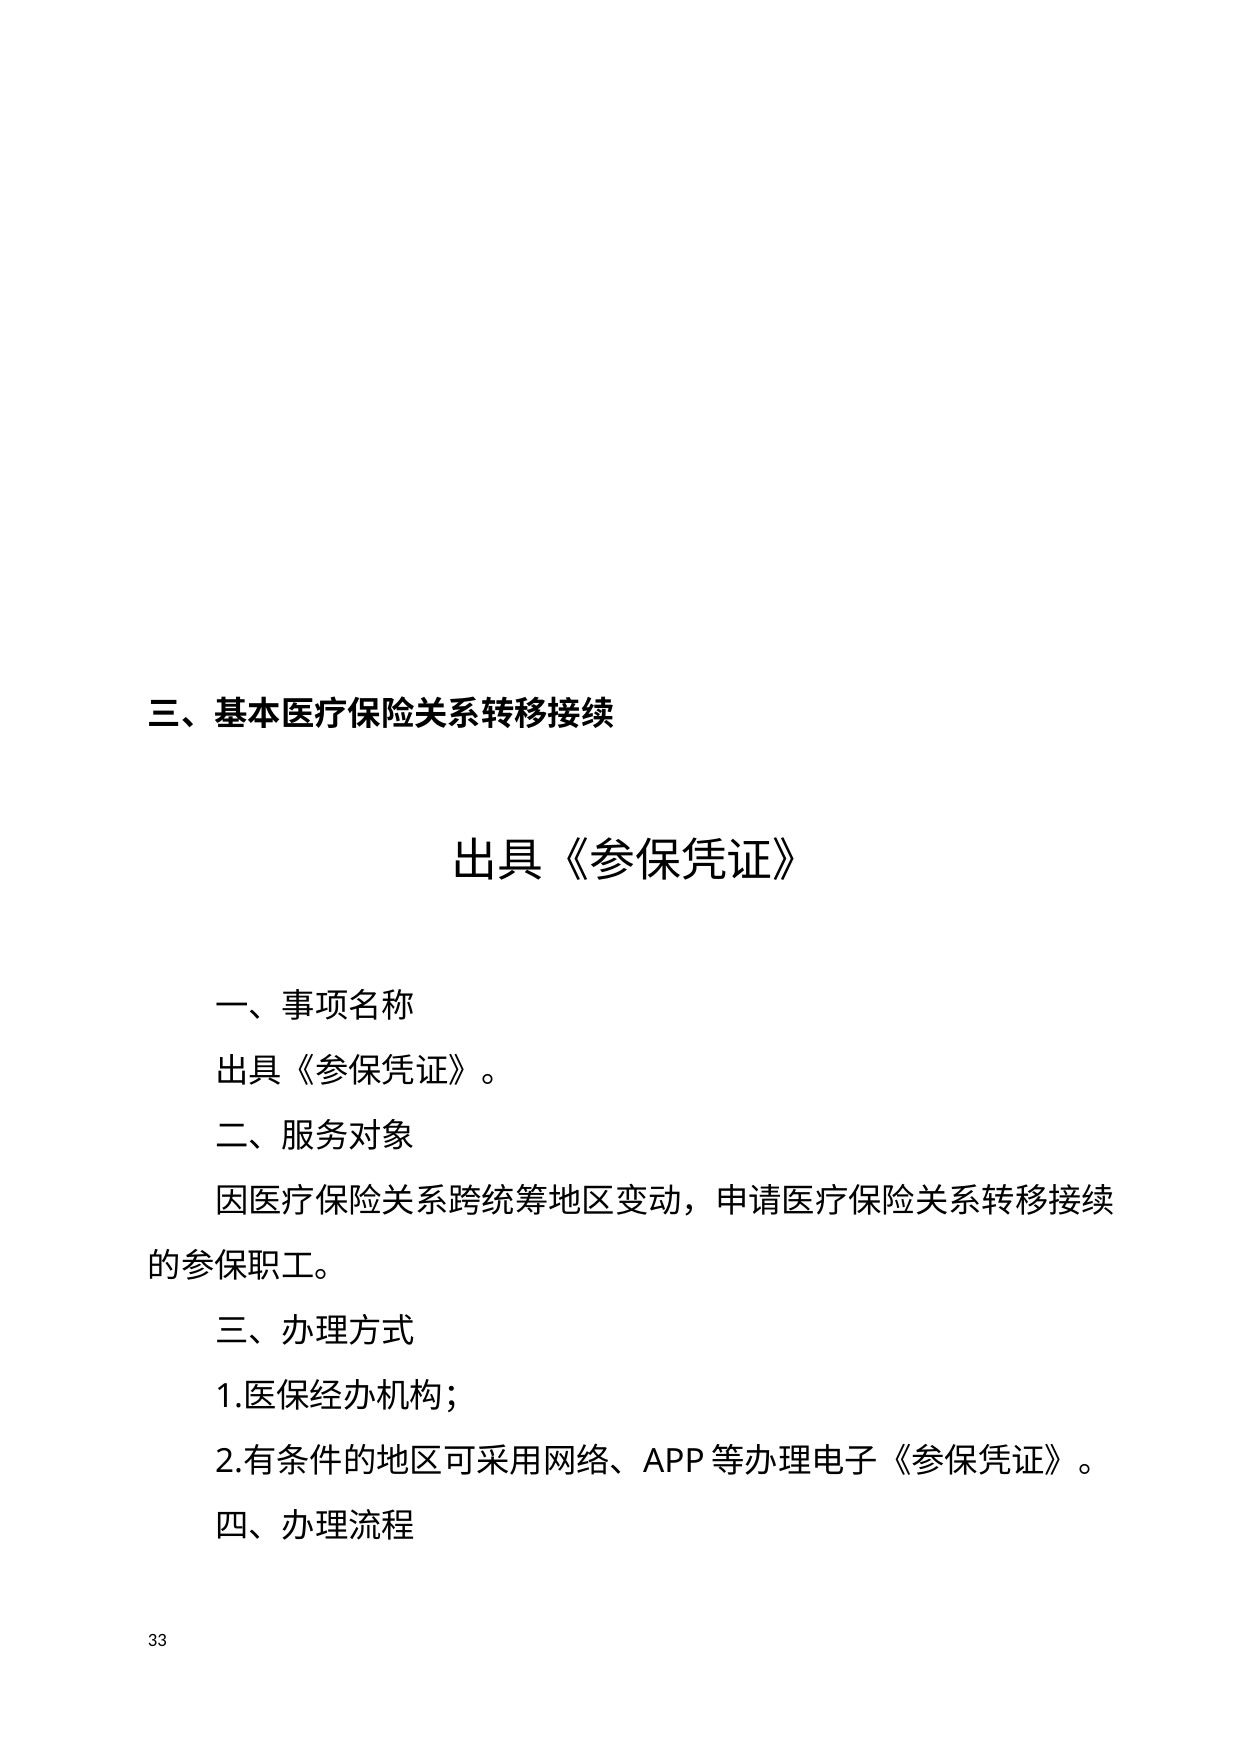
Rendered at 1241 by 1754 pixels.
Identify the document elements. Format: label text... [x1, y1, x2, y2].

text 三、基本医疗保险关系转移接续 [148, 678, 1122, 743]
text 出具《参保凭证》 [148, 808, 1122, 905]
text 二、服务对象 [148, 1100, 1122, 1165]
text 三、办理方式 [148, 1295, 1122, 1360]
text 2.有条件的地区可采用网络、APP等办理电子《参保凭证》。 [148, 1425, 1122, 1490]
text 因医疗保险关系跨统筹地区变动，申请医疗保险关系转移接续的参保职工。 [148, 1165, 1122, 1295]
text 四、办理流程 [148, 1490, 1122, 1555]
text 1.医保经办机构； [148, 1360, 1122, 1425]
text 出具《参保凭证》。 [148, 1035, 1122, 1100]
text 一、事项名称 [148, 970, 1122, 1035]
